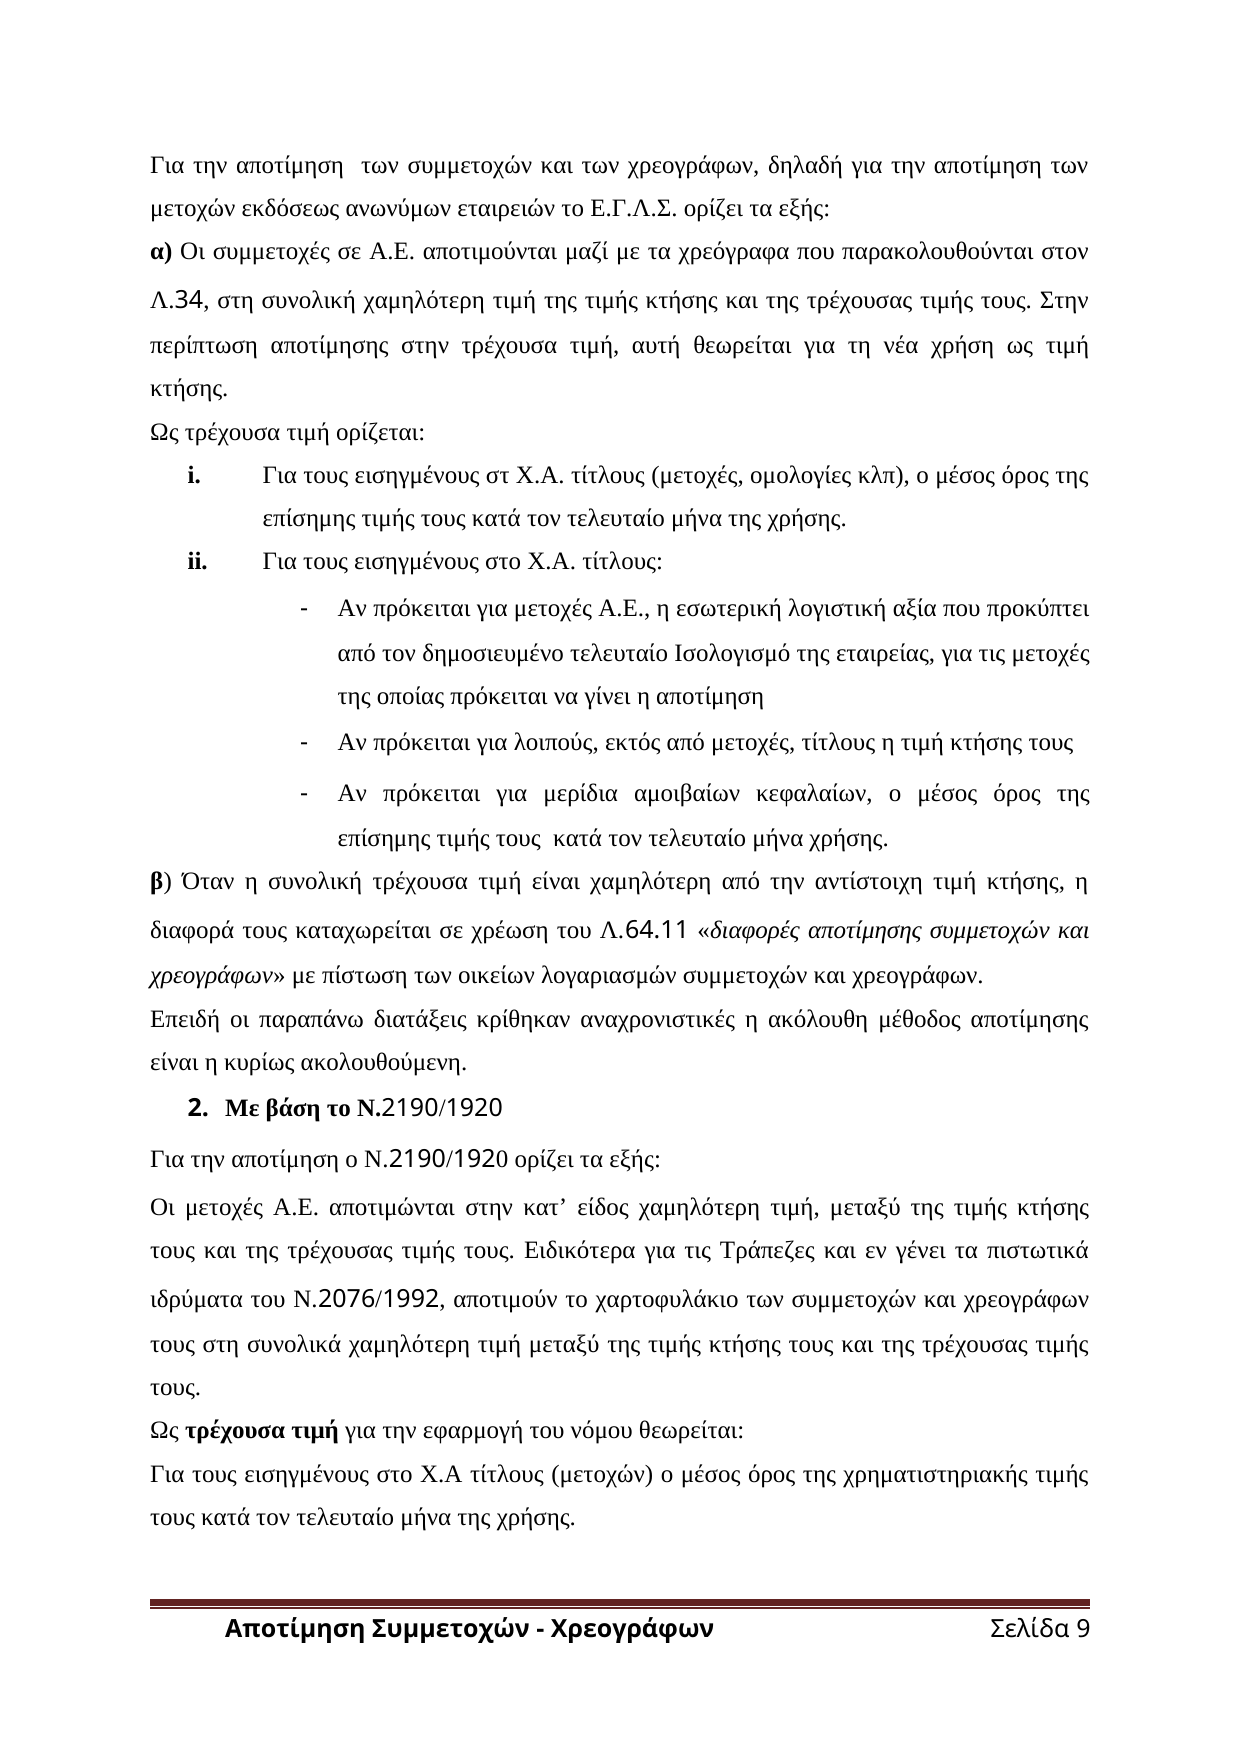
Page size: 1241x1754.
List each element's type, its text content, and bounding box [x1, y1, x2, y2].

list Αν πρόκειται για λοιπούς, εκτός από μετοχές, τίτλους η τιμή κτήσης τους [300, 724, 1090, 758]
text Για τους εισηγμένους στο Χ.Α τίτλους (μετοχών) ο μέσος όρος της χρηματιστηριακής τιμής τους κατά τον τελευταίο μήνα της χρήσης. [150, 1459, 1090, 1531]
text Ως τρέχουσα τιμή για την εφαρμογή του νόμου θεωρείται: [150, 1416, 1090, 1444]
list Αν πρόκειται για μετοχές Α.Ε., η εσωτερική λογιστική αξία που προκύπτει από τον δημοσιευμένο τελευταίο Ισολογισμό της εταιρείας, για τις μετοχές της οποίας πρόκειται να γίνει η αποτίμηση [300, 589, 1090, 709]
text Οι μετοχές Α.Ε. αποτιμώνται στην κατ’ είδος χαμηλότερη τιμή, μεταξύ της τιμής κτήσης τους και της τρέχουσας τιμής τους. Ειδικότερα για τις Τράπεζες και εν γένει τα πιστωτικά ιδρύματα του Ν.2076/1992, αποτιμούν το χαρτοφυλάκιο των συμμετοχών και χρεογράφων τους στη συνολικά χαμηλότερη τιμή μεταξύ της τιμής κτήσης τους και της τρέχουσας τιμής τους. [150, 1192, 1090, 1401]
list Για τους εισηγμένους στ Χ.Α. τίτλους (μετοχές, ομολογίες κλπ), ο μέσος όρος της επίσημης τιμής τους κατά τον τελευταίο μήνα της χρήσης. [187, 460, 1090, 532]
text α) Οι συμμετοχές σε Α.Ε. αποτιμούνται μαζί με τα χρεόγραφα που παρακολουθούνται στον Λ.34, στη συνολική χαμηλότερη τιμή της τιμής κτήσης και της τρέχουσας τιμής τους. Στην περίπτωση αποτίμησης στην τρέχουσα τιμή, αυτή θεωρείται για τη νέα χρήση ως τιμή κτήσης. [150, 236, 1090, 402]
text β) Όταν η συνολική τρέχουσα τιμή είναι χαμηλότερη από την αντίστοιχη τιμή κτήσης, η διαφορά τους καταχωρείται σε χρέωση του Λ.64.11 «διαφορές αποτίμησης συμμετοχών και χρεογράφων» με πίστωση των οικείων λογαριασμών συμμετοχών και χρεογράφων. [150, 866, 1090, 989]
list Με βάση το Ν.2190/1920 [187, 1090, 1090, 1124]
list Αν πρόκειται για μερίδια αμοιβαίων κεφαλαίων, ο μέσος όρος της επίσημης τιμής τους κατά τον τελευταίο μήνα χρήσης. [300, 775, 1090, 852]
text Επειδή οι παραπάνω διατάξεις κρίθηκαν αναχρονιστικές η ακόλουθη μέθοδος αποτίμησης είναι η κυρίως ακολουθούμενη. [150, 1004, 1090, 1076]
text Για την αποτίμηση ο Ν.2190/1920 ορίζει τα εξής: [150, 1141, 1090, 1175]
text Ως τρέχουσα τιμή ορίζεται: [150, 417, 1090, 445]
list Για τους εισηγμένους στο Χ.Α. τίτλους: [187, 546, 1090, 575]
text Για την αποτίμηση των συμμετοχών και των χρεογράφων, δηλαδή για την αποτίμηση των μετοχών εκδόσεως ανωνύμων εταιρειών το Ε.Γ.Λ.Σ. ορίζει τα εξής: [150, 150, 1090, 222]
